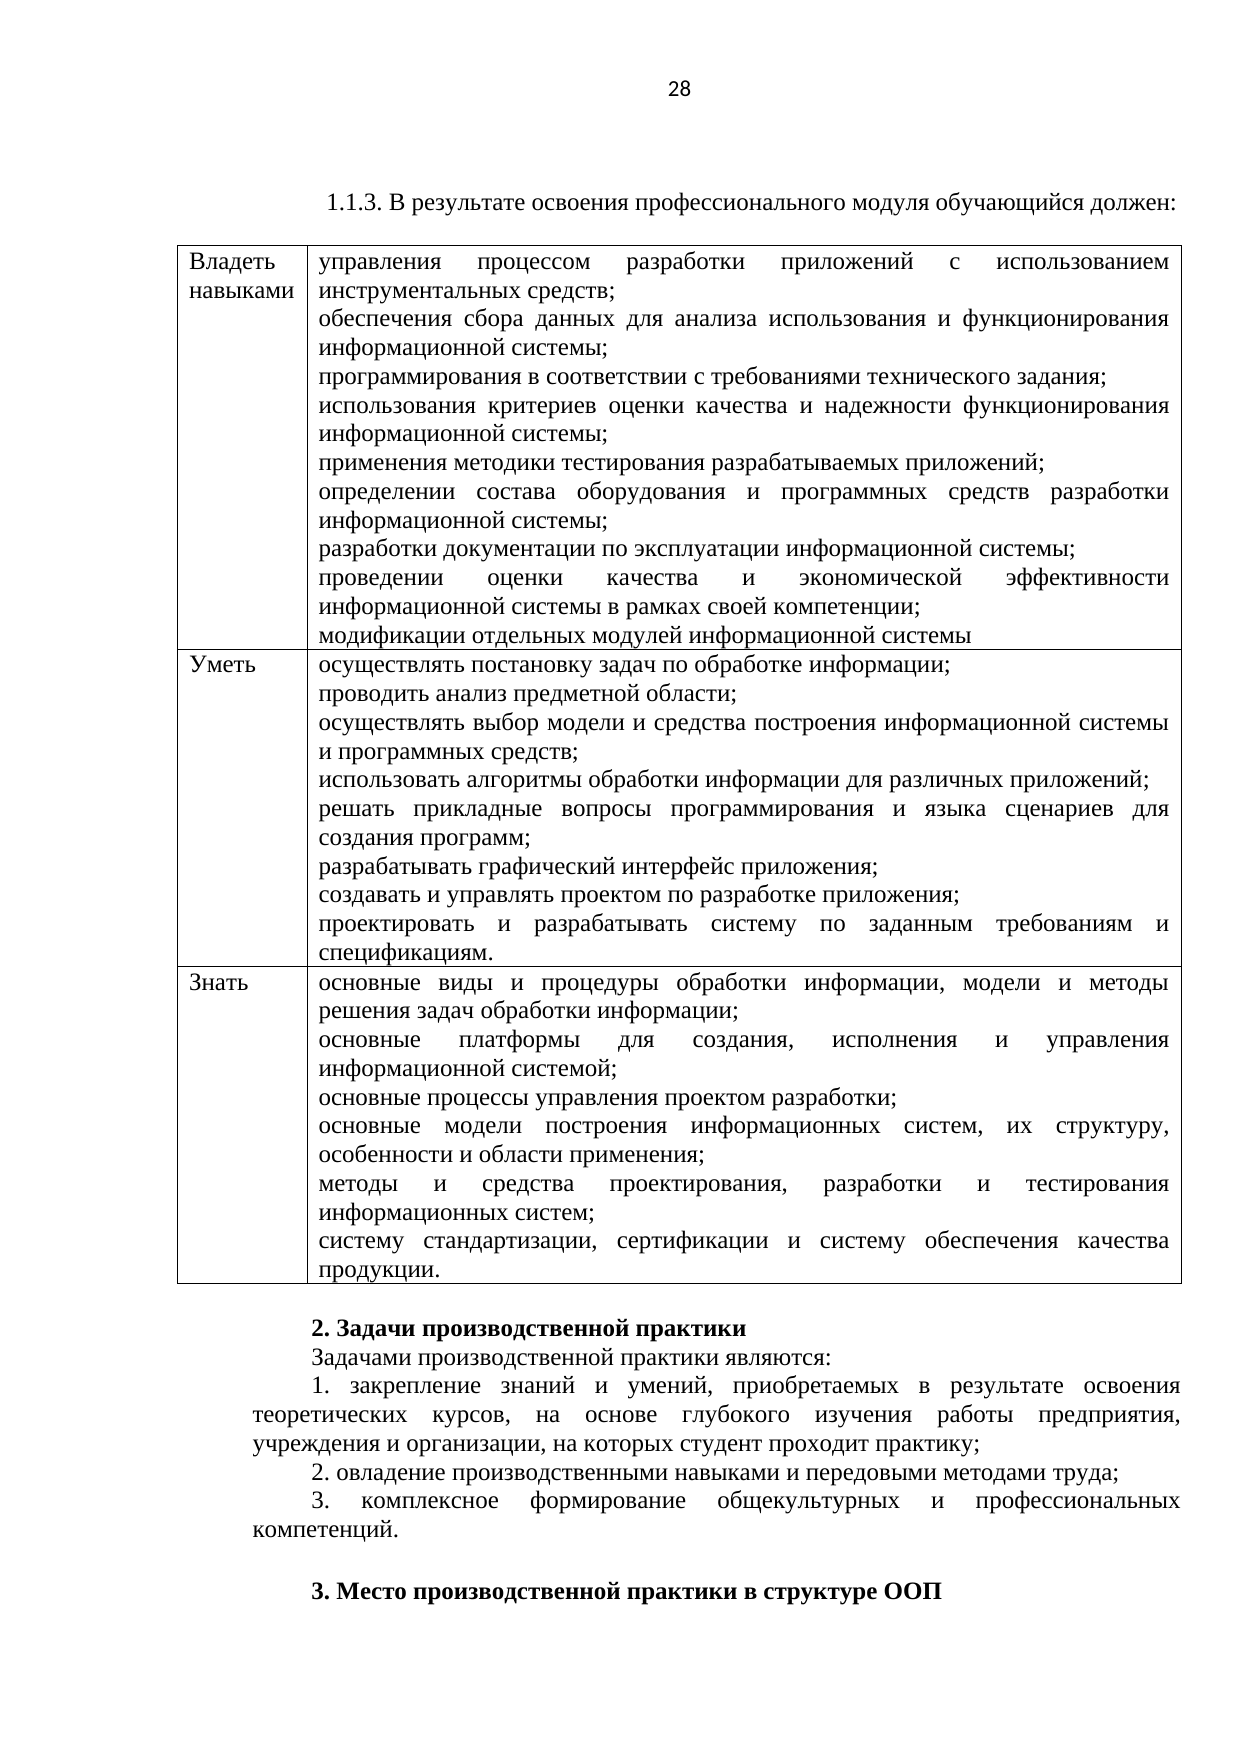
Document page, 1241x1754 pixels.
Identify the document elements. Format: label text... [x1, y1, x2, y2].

table_cell осуществлять постановку задач по обработке информации; проводить анализ предметной области; осуществлять выбор модели и средства построения информационной системы и программных средств; использовать алгоритмы обработки информации для различных приложений; решать прикладные вопросы программирования и языка сценариев для создания программ; разрабатывать графический интерфейс приложения; создавать и управлять проектом по разработке приложения; проектировать и разрабатывать систему по заданным требованиям и спецификациям. [308, 650, 1181, 966]
text 3. комплексное формирование общекультурных и профессиональных компетенций. [252, 1485, 1181, 1543]
table_cell основные виды и процедуры обработки информации, модели и методы решения задач обработки информации; основные платформы для создания, исполнения и управления информационной системой; основные процессы управления проектом разработки; основные модели построения информационных систем, их структуру, особенности и области применения; методы и средства проектирования, разработки и тестирования информационных систем; систему стандартизации, сертификации и систему обеспечения качества продукции. [308, 967, 1181, 1283]
table_cell Уметь [178, 650, 307, 966]
text Задачами производственной практики являются: [252, 1342, 1181, 1370]
table_header управления процессом разработки приложений с использованием инструментальных средств; обеспечения сбора данных для анализа использования и функционирования информационной системы; программирования в соответствии с требованиями технического задания; использования критериев оценки качества и надежности функционирования информационной системы; применения методики тестирования разрабатываемых приложений; определении состава оборудования и программных средств разработки информационной системы; разработки документации по эксплуатации информационной системы; проведении оценки качества и экономической эффективности информационной системы в рамках своей компетенции; модификации отдельных модулей информационной системы [308, 246, 1181, 648]
text 2. овладение производственными навыками и передовыми методами труда; [252, 1457, 1181, 1485]
text 1.1.3. В результате освоения профессионального модуля обучающийся должен: [252, 187, 1181, 216]
table_cell Знать [178, 967, 307, 1283]
text 3. Место производственной практики в структуре ООП [252, 1576, 1181, 1605]
table_header Владеть навыками [178, 246, 307, 648]
text 2. Задачи производственной практики [252, 1313, 1181, 1342]
text 1. закрепление знаний и умений, приобретаемых в результате освоения теоретических курсов, на основе глубокого изучения работы предприятия, учреждения и организации, на которых студент проходит практику; [252, 1370, 1181, 1457]
